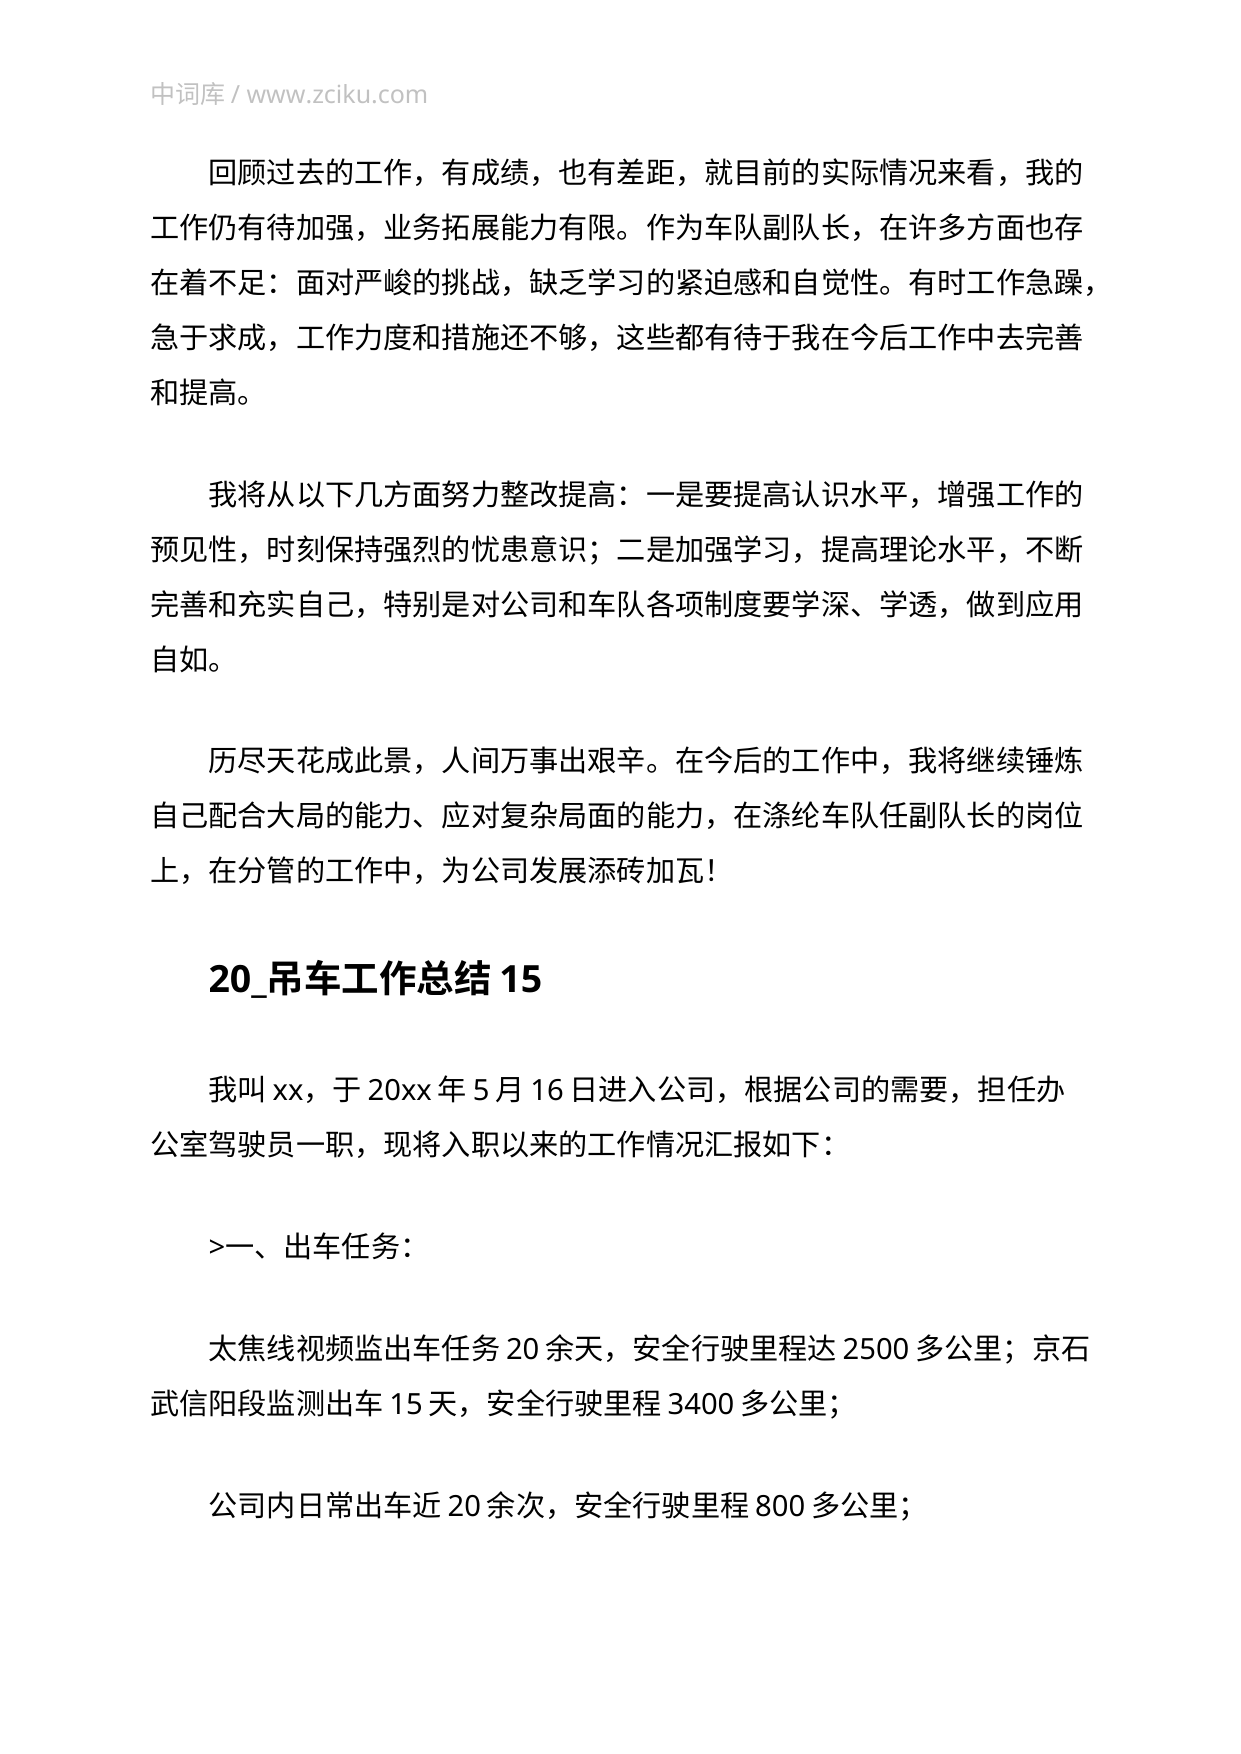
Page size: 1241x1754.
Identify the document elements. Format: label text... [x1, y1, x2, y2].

text 20_吊车工作总结15 [150, 949, 1090, 1004]
text >一、出车任务： [150, 1224, 1090, 1266]
text 公司内日常出车近20余次，安全行驶里程800多公里； [150, 1483, 1090, 1525]
text 历尽天花成此景，人间万事出艰辛。在今后的工作中，我将继续锤炼自己配合大局的能力、应对复杂局面的能力，在涤纶车队任副队长的岗位上，在分管的工作中，为公司发展添砖加瓦！ [150, 738, 1090, 890]
text 我叫xx，于20xx年5月16日进入公司，根据公司的需要，担任办公室驾驶员一职，现将入职以来的工作情况汇报如下： [150, 1067, 1090, 1164]
text 回顾过去的工作，有成绩，也有差距，就目前的实际情况来看，我的工作仍有待加强，业务拓展能力有限。作为车队副队长，在许多方面也存在着不足：面对严峻的挑战，缺乏学习的紧迫感和自觉性。有时工作急躁，急于求成，工作力度和措施还不够，这些都有待于我在今后工作中去完善和提高。 [150, 150, 1090, 412]
text 我将从以下几方面努力整改提高：一是要提高认识水平，增强工作的预见性，时刻保持强烈的忧患意识；二是加强学习，提高理论水平，不断完善和充实自己，特别是对公司和车队各项制度要学深、学透，做到应用自如。 [150, 471, 1090, 678]
text 太焦线视频监出车任务20余天，安全行驶里程达2500多公里；京石武信阳段监测出车15天，安全行驶里程3400多公里； [150, 1326, 1090, 1423]
